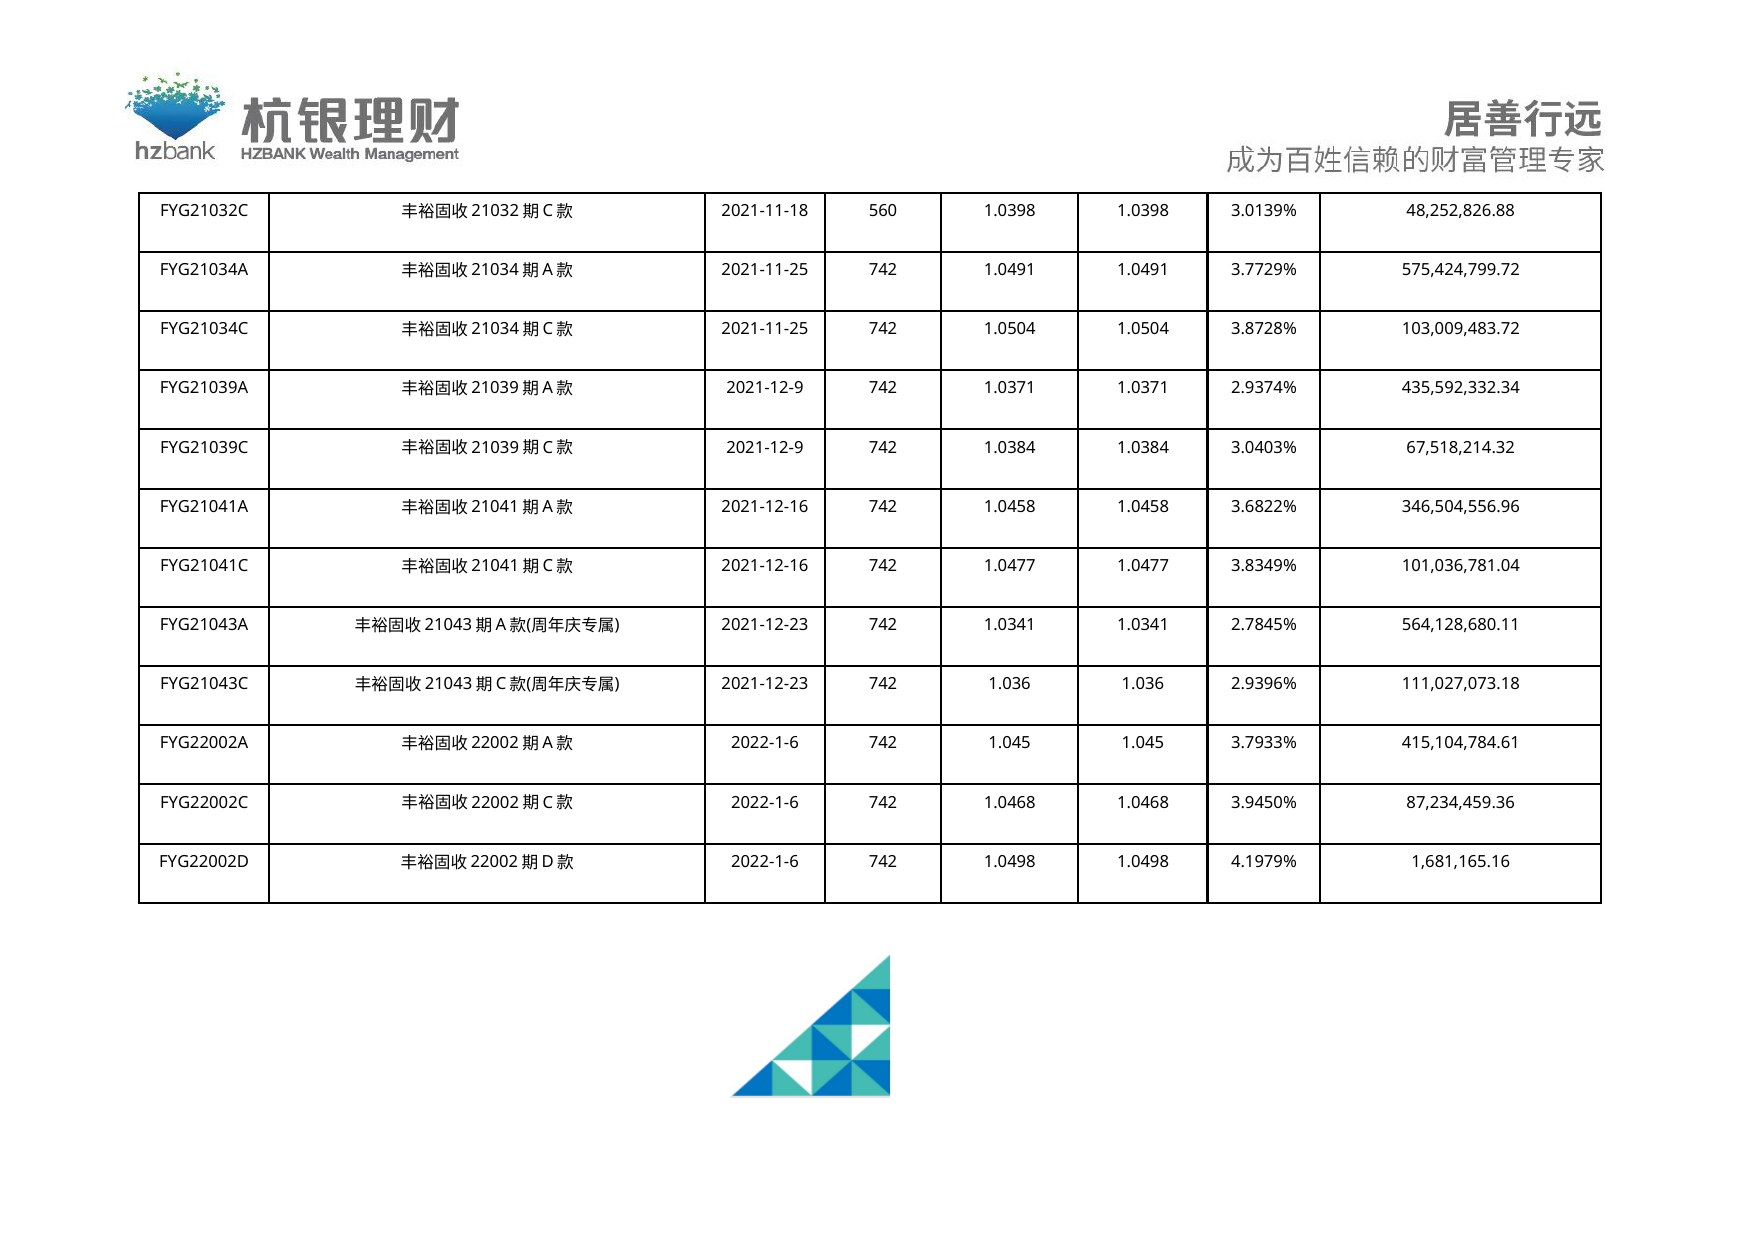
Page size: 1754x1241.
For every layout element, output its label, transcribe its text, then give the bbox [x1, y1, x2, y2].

picture [730, 943, 891, 1098]
table_cell 1.0458 [1079, 490, 1206, 547]
table_cell FYG21034A [140, 253, 268, 310]
table_cell 3.7933% [1209, 726, 1319, 783]
table_cell 1,681,165.16 [1321, 845, 1600, 902]
table_cell 3.6822% [1209, 490, 1319, 547]
table_cell 346,504,556.96 [1321, 490, 1600, 547]
table_cell 2021-12-23 [706, 667, 824, 724]
table_cell 2021-12-16 [706, 490, 824, 547]
table_cell 1.0398 [1079, 194, 1206, 251]
table_cell 564,128,680.11 [1321, 608, 1600, 665]
table_cell 丰裕固收21041期A款 [270, 490, 704, 547]
table_cell 435,592,332.34 [1321, 371, 1600, 428]
table_cell FYG21043A [140, 608, 268, 665]
table_cell 742 [826, 667, 940, 724]
table_cell 742 [826, 726, 940, 783]
table_cell 1.0384 [942, 430, 1077, 487]
table_cell 1.0477 [942, 549, 1077, 606]
table_cell 2.7845% [1209, 608, 1319, 665]
table_cell 742 [826, 253, 940, 310]
table_cell 742 [826, 490, 940, 547]
table_cell 2021-11-25 [706, 312, 824, 369]
table_cell 1.045 [942, 726, 1077, 783]
table_cell FYG21039A [140, 371, 268, 428]
table_cell 丰裕固收21043期A款(周年庆专属) [270, 608, 704, 665]
table_cell 2022-1-6 [706, 726, 824, 783]
table_cell 1.0398 [942, 194, 1077, 251]
table_cell 2021-11-18 [706, 194, 824, 251]
table_cell 3.0403% [1209, 430, 1319, 487]
table_cell 742 [826, 430, 940, 487]
table_cell 1.0468 [942, 785, 1077, 842]
picture [1168, 77, 1726, 179]
table_cell 1.0341 [942, 608, 1077, 665]
table_cell 742 [826, 549, 940, 606]
table_cell FYG22002D [140, 845, 268, 902]
table_cell 2021-11-25 [706, 253, 824, 310]
table_cell 3.8349% [1209, 549, 1319, 606]
table_cell 丰裕固收21039期C款 [270, 430, 704, 487]
table_cell FYG21041A [140, 490, 268, 547]
table_cell 87,234,459.36 [1321, 785, 1600, 842]
table_cell 2.9374% [1209, 371, 1319, 428]
table_cell FYG21041C [140, 549, 268, 606]
table_cell 742 [826, 312, 940, 369]
table_cell 101,036,781.04 [1321, 549, 1600, 606]
table_cell 丰裕固收21032期C款 [270, 194, 704, 251]
table_cell 丰裕固收22002期A款 [270, 726, 704, 783]
table_cell 742 [826, 845, 940, 902]
table_cell FYG21039C [140, 430, 268, 487]
table_cell 2022-1-6 [706, 785, 824, 842]
table_cell FYG21034C [140, 312, 268, 369]
table_cell 丰裕固收21034期C款 [270, 312, 704, 369]
table_cell 2.9396% [1209, 667, 1319, 724]
table_cell 415,104,784.61 [1321, 726, 1600, 783]
table_cell 丰裕固收21039期A款 [270, 371, 704, 428]
table_cell 1.0498 [942, 845, 1077, 902]
table_cell 2021-12-16 [706, 549, 824, 606]
table_cell 2021-12-9 [706, 371, 824, 428]
table_cell 1.0371 [1079, 371, 1206, 428]
table_cell 1.036 [1079, 667, 1206, 724]
table_cell 1.045 [1079, 726, 1206, 783]
table_cell 1.0504 [942, 312, 1077, 369]
table_cell 3.7729% [1209, 253, 1319, 310]
table_cell 1.0384 [1079, 430, 1206, 487]
table_cell 1.0491 [942, 253, 1077, 310]
table_cell 742 [826, 785, 940, 842]
table_cell 丰裕固收22002期C款 [270, 785, 704, 842]
table_cell 1.0477 [1079, 549, 1206, 606]
table_cell FYG22002C [140, 785, 268, 842]
table_cell 111,027,073.18 [1321, 667, 1600, 724]
table_cell 3.9450% [1209, 785, 1319, 842]
table_cell 丰裕固收21034期A款 [270, 253, 704, 310]
table_cell 1.0498 [1079, 845, 1206, 902]
table_cell 575,424,799.72 [1321, 253, 1600, 310]
table_cell 2021-12-9 [706, 430, 824, 487]
table_cell 1.0491 [1079, 253, 1206, 310]
table_cell 1.0341 [1079, 608, 1206, 665]
table_cell 742 [826, 608, 940, 665]
table_cell FYG22002A [140, 726, 268, 783]
table_cell 1.036 [942, 667, 1077, 724]
table_cell 丰裕固收21041期C款 [270, 549, 704, 606]
table_cell 丰裕固收21043期C款(周年庆专属) [270, 667, 704, 724]
table_cell 4.1979% [1209, 845, 1319, 902]
table_cell FYG21032C [140, 194, 268, 251]
table_cell 丰裕固收22002期D款 [270, 845, 704, 902]
table_cell 2022-1-6 [706, 845, 824, 902]
table_cell 3.8728% [1209, 312, 1319, 369]
table_cell 1.0504 [1079, 312, 1206, 369]
table_cell 742 [826, 371, 940, 428]
table_cell 3.0139% [1209, 194, 1319, 251]
table_cell 67,518,214.32 [1321, 430, 1600, 487]
table_cell 560 [826, 194, 940, 251]
table_cell 103,009,483.72 [1321, 312, 1600, 369]
table_cell 1.0371 [942, 371, 1077, 428]
table_cell 1.0468 [1079, 785, 1206, 842]
table_cell 1.0458 [942, 490, 1077, 547]
table_cell 48,252,826.88 [1321, 194, 1600, 251]
table_cell FYG21043C [140, 667, 268, 724]
picture [4, 40, 545, 180]
table_cell 2021-12-23 [706, 608, 824, 665]
